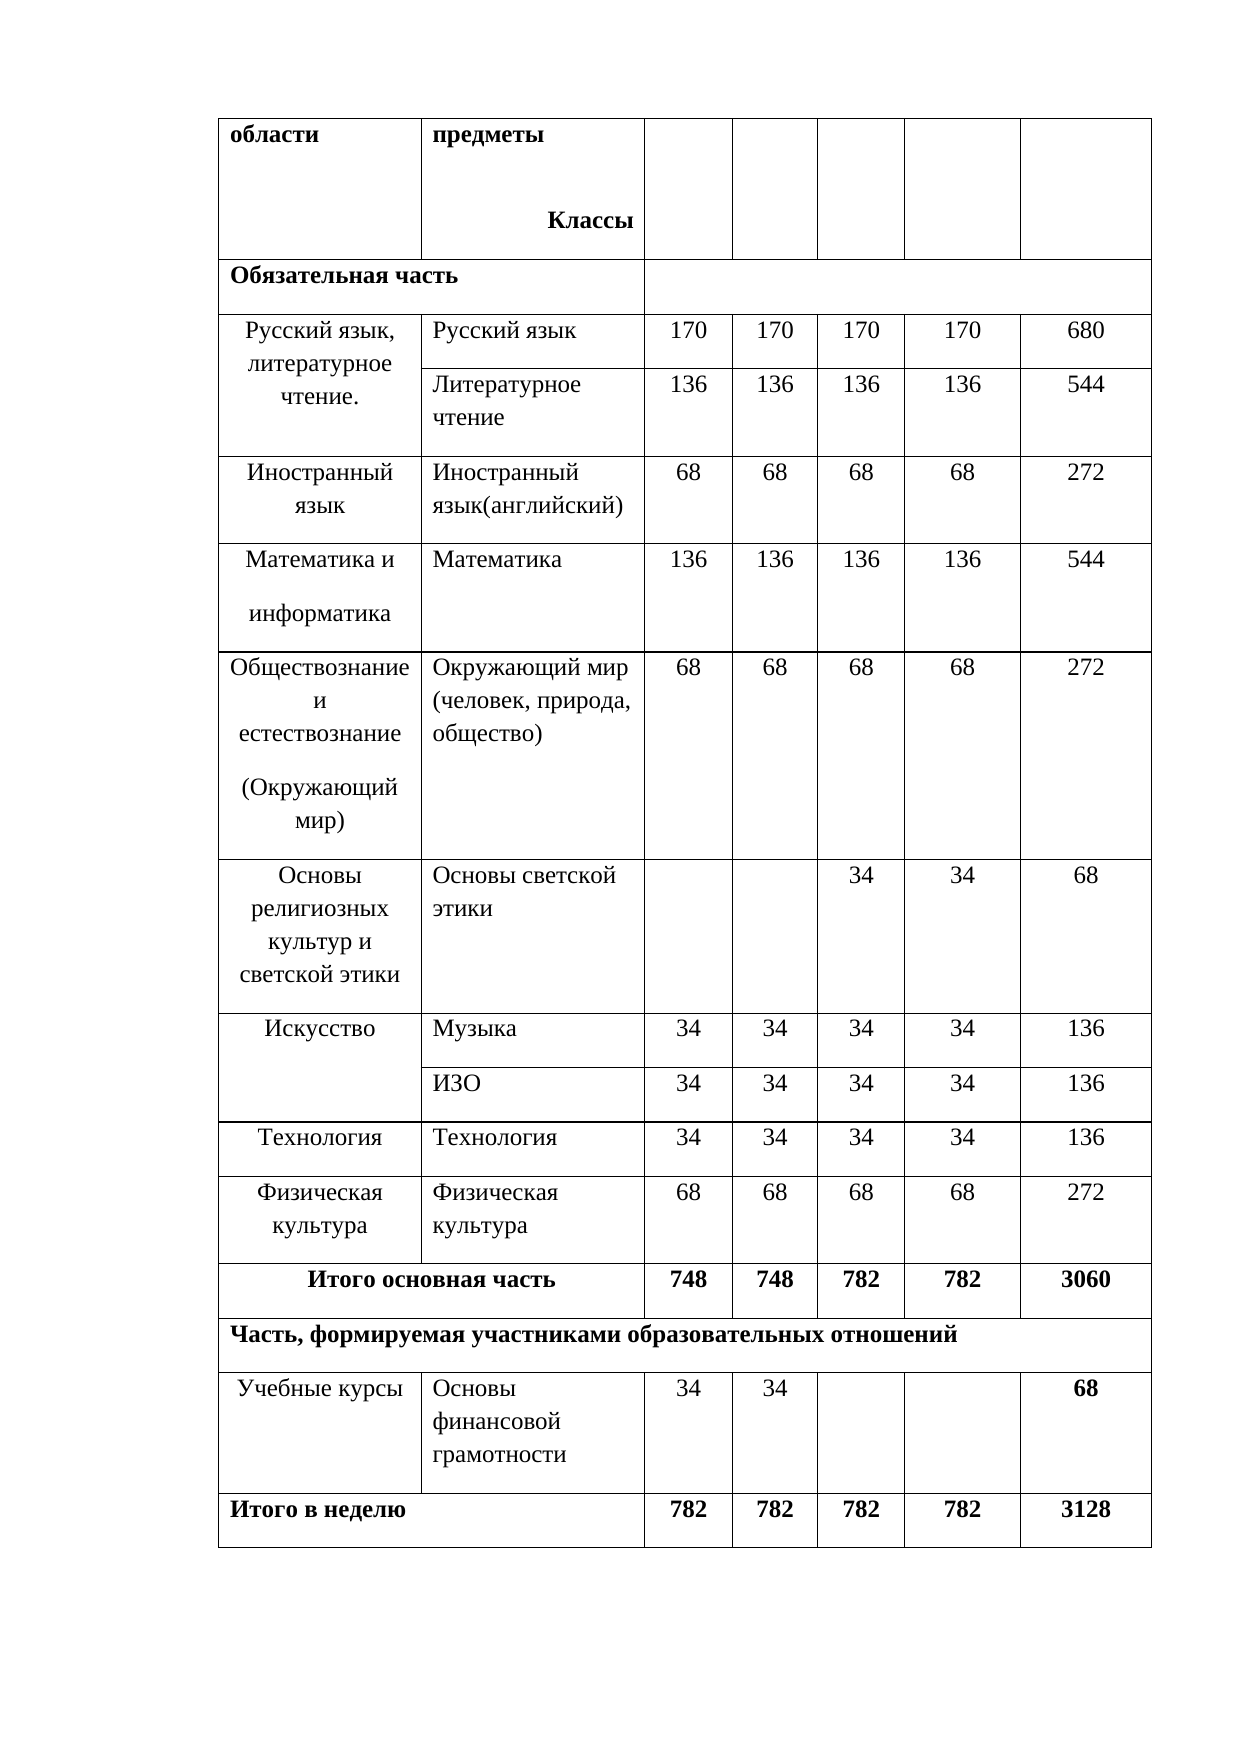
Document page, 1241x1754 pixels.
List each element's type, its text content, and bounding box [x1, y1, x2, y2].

table_cell 136 [1021, 1068, 1151, 1121]
table_cell Русский язык, литературное чтение. [219, 315, 421, 456]
table_cell 68 [1021, 1373, 1151, 1493]
table_cell 680 [1021, 315, 1151, 368]
table_cell Основы светской этики [422, 860, 644, 1012]
table_cell Физическая культура [219, 1177, 421, 1263]
table_cell 34 [818, 1068, 904, 1121]
table_cell 34 [905, 1068, 1020, 1121]
table_cell 136 [733, 544, 817, 651]
table_cell 136 [1021, 1123, 1151, 1176]
table_cell [733, 119, 817, 259]
table_cell 782 [818, 1494, 904, 1547]
table_cell 68 [733, 1177, 817, 1263]
table_cell 68 [645, 1177, 732, 1263]
table_cell Обязательная часть [219, 260, 644, 314]
table_cell 170 [818, 315, 904, 368]
table_cell Основы религиозных культур и светской этики [219, 860, 421, 1012]
table_cell 34 [818, 860, 904, 1012]
table_cell 782 [733, 1494, 817, 1547]
table_cell Технология [422, 1123, 644, 1176]
table_cell 34 [733, 1068, 817, 1121]
table_cell 136 [1021, 1014, 1151, 1067]
table_cell Музыка [422, 1014, 644, 1067]
table_cell 68 [645, 653, 732, 859]
table_cell 34 [645, 1373, 732, 1493]
table_cell [818, 1373, 904, 1493]
table_cell 748 [733, 1264, 817, 1318]
table_cell Литературное чтение [422, 369, 644, 456]
table_cell Окружающий мир (человек, природа, общество) [422, 653, 644, 859]
table_cell [645, 260, 1151, 314]
table_cell 34 [905, 860, 1020, 1012]
table_cell 34 [645, 1123, 732, 1176]
table_cell 68 [733, 653, 817, 859]
table_cell Учебные курсы [219, 1373, 421, 1493]
table_cell 170 [905, 315, 1020, 368]
table_cell 34 [733, 1014, 817, 1067]
table_cell Иностранный язык [219, 457, 421, 543]
table_cell 68 [733, 457, 817, 543]
table_cell Искусство [219, 1014, 421, 1121]
table_cell 68 [905, 1177, 1020, 1263]
table_cell 68 [818, 457, 904, 543]
table_cell 34 [818, 1123, 904, 1176]
table_cell 3128 [1021, 1494, 1151, 1547]
table_cell 136 [645, 369, 732, 456]
table_cell Итого основная часть [219, 1264, 644, 1318]
table_cell Физическая культура [422, 1177, 644, 1263]
table_cell 272 [1021, 653, 1151, 859]
table_cell 68 [1021, 860, 1151, 1012]
table_cell 34 [645, 1068, 732, 1121]
table_cell 34 [733, 1123, 817, 1176]
table_cell 136 [818, 544, 904, 651]
table_cell 136 [905, 369, 1020, 456]
table_cell 68 [905, 457, 1020, 543]
table_cell 68 [818, 1177, 904, 1263]
table_cell Обществознание и естествознание (Окружающий мир) [219, 653, 421, 859]
table_cell Итого в неделю [219, 1494, 644, 1547]
table_cell Русский язык [422, 315, 644, 368]
table_cell 782 [818, 1264, 904, 1318]
table_cell [818, 119, 904, 259]
table_cell 34 [905, 1123, 1020, 1176]
table_cell [645, 860, 732, 1012]
table_cell Математика и информатика [219, 544, 421, 651]
table_cell ИЗО [422, 1068, 644, 1121]
table_header Всего [1021, 119, 1151, 259]
table_cell 170 [733, 315, 817, 368]
table_cell [905, 119, 1020, 259]
table_cell Технология [219, 1123, 421, 1176]
table_cell [645, 119, 732, 259]
table_cell 68 [645, 457, 732, 543]
table_cell Иностранный язык(английский) [422, 457, 644, 543]
table_header Учебные предметы Классы [422, 119, 644, 259]
table_cell 272 [1021, 1177, 1151, 1263]
table_cell 748 [645, 1264, 732, 1318]
table_cell 782 [905, 1264, 1020, 1318]
table_cell 34 [733, 1373, 817, 1493]
table_cell Основы финансовой грамотности [422, 1373, 644, 1493]
table_cell [905, 1373, 1020, 1493]
table_cell 170 [645, 315, 732, 368]
table_cell Математика [422, 544, 644, 651]
table_cell 34 [818, 1014, 904, 1067]
table_cell 68 [818, 653, 904, 859]
table_cell 782 [905, 1494, 1020, 1547]
table_cell 34 [905, 1014, 1020, 1067]
table_cell 3060 [1021, 1264, 1151, 1318]
table_cell 544 [1021, 544, 1151, 651]
table_header Предметные области [219, 119, 421, 259]
table_cell 544 [1021, 369, 1151, 456]
table_cell 136 [733, 369, 817, 456]
table_cell 782 [645, 1494, 732, 1547]
table_cell [733, 860, 817, 1012]
table_cell Часть, формируемая участниками образовательных отношений [219, 1319, 1151, 1372]
table_cell 136 [645, 544, 732, 651]
table_cell 136 [818, 369, 904, 456]
table_cell 68 [905, 653, 1020, 859]
table_cell 272 [1021, 457, 1151, 543]
table_cell 34 [645, 1014, 732, 1067]
table_cell 136 [905, 544, 1020, 651]
